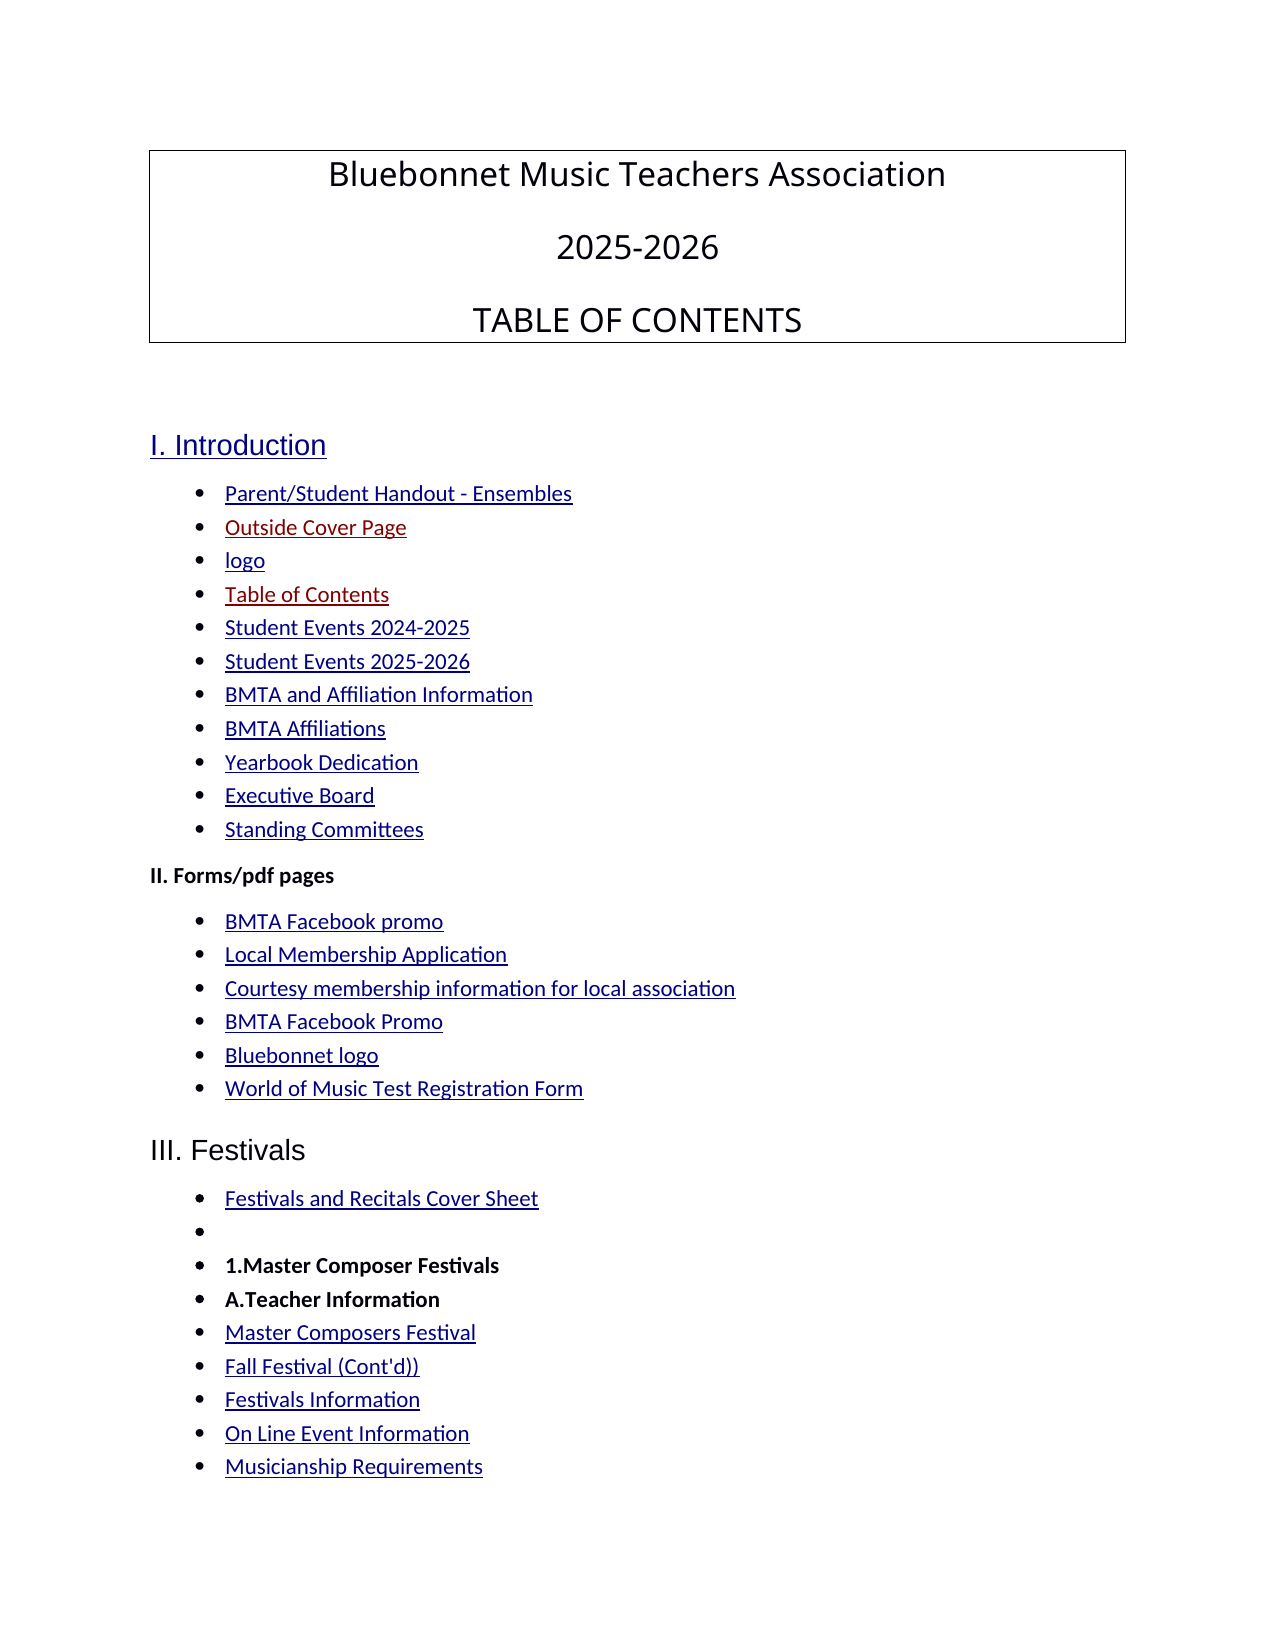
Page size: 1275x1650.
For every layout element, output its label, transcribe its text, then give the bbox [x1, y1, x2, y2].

list Festivals Information [196, 1385, 1125, 1413]
list Student Events 2025-2026 [196, 647, 1125, 675]
list On Line Event Information [196, 1419, 1125, 1447]
list Fall Festival (Cont'd)) [196, 1352, 1125, 1380]
list BMTA Affiliations [196, 714, 1125, 742]
list logo [196, 546, 1125, 574]
list Table of Contents [196, 580, 1125, 608]
list BMTA Facebook Promo [196, 1007, 1125, 1036]
list Musicianship Requirements [196, 1452, 1125, 1481]
list A.Teacher Information [196, 1285, 1125, 1313]
list BMTA and Affiliation Information [196, 681, 1125, 709]
list Local Membership Application [196, 940, 1125, 968]
list Parent/Student Handout - Ensembles [196, 479, 1125, 507]
list Outside Cover Page [196, 513, 1125, 541]
text Bluebonnet Music Teachers Association [150, 151, 1125, 196]
subtitle I. Introduction [150, 428, 1125, 462]
list Standing Committees [196, 815, 1125, 843]
list Student Events 2024-2025 [196, 613, 1125, 642]
text TABLE OF CONTENTS [150, 296, 1125, 342]
list Yearbook Dedication [196, 748, 1125, 776]
list Executive Board [196, 781, 1125, 809]
list BMTA Facebook promo [196, 907, 1125, 935]
list Festivals and Recitals Cover Sheet [196, 1184, 1125, 1212]
list Bluebonnet logo [196, 1041, 1125, 1069]
text 2025-2026 [150, 223, 1125, 269]
list Courtesy membership information for local association [196, 974, 1125, 1002]
text II. Forms/pdf pages [150, 861, 1125, 889]
list 1.Master Composer Festivals [196, 1251, 1125, 1279]
list Master Composers Festival [196, 1318, 1125, 1346]
subtitle III. Festivals [150, 1133, 1125, 1167]
list World of Music Test Registration Form [196, 1074, 1125, 1103]
